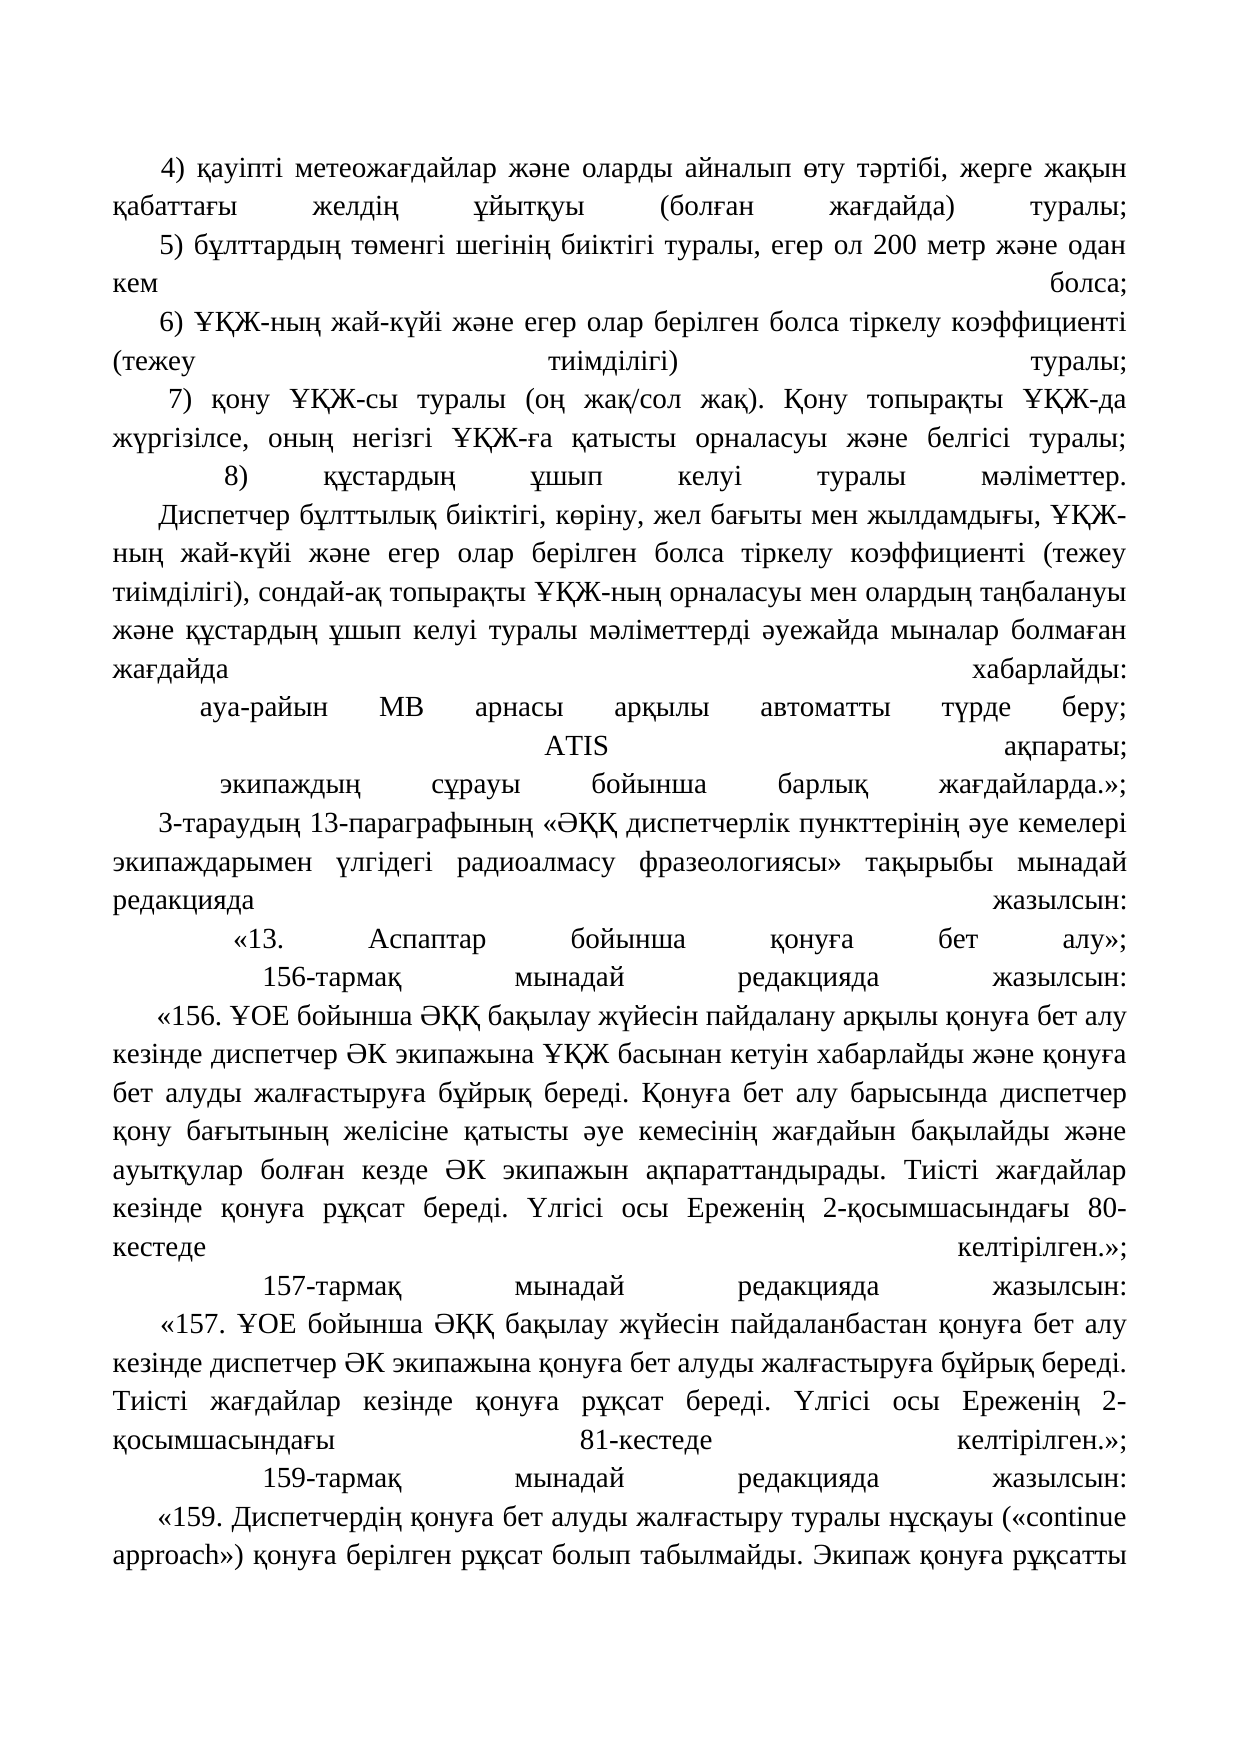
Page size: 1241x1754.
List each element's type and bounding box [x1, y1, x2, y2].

text [112, 150, 1128, 1571]
